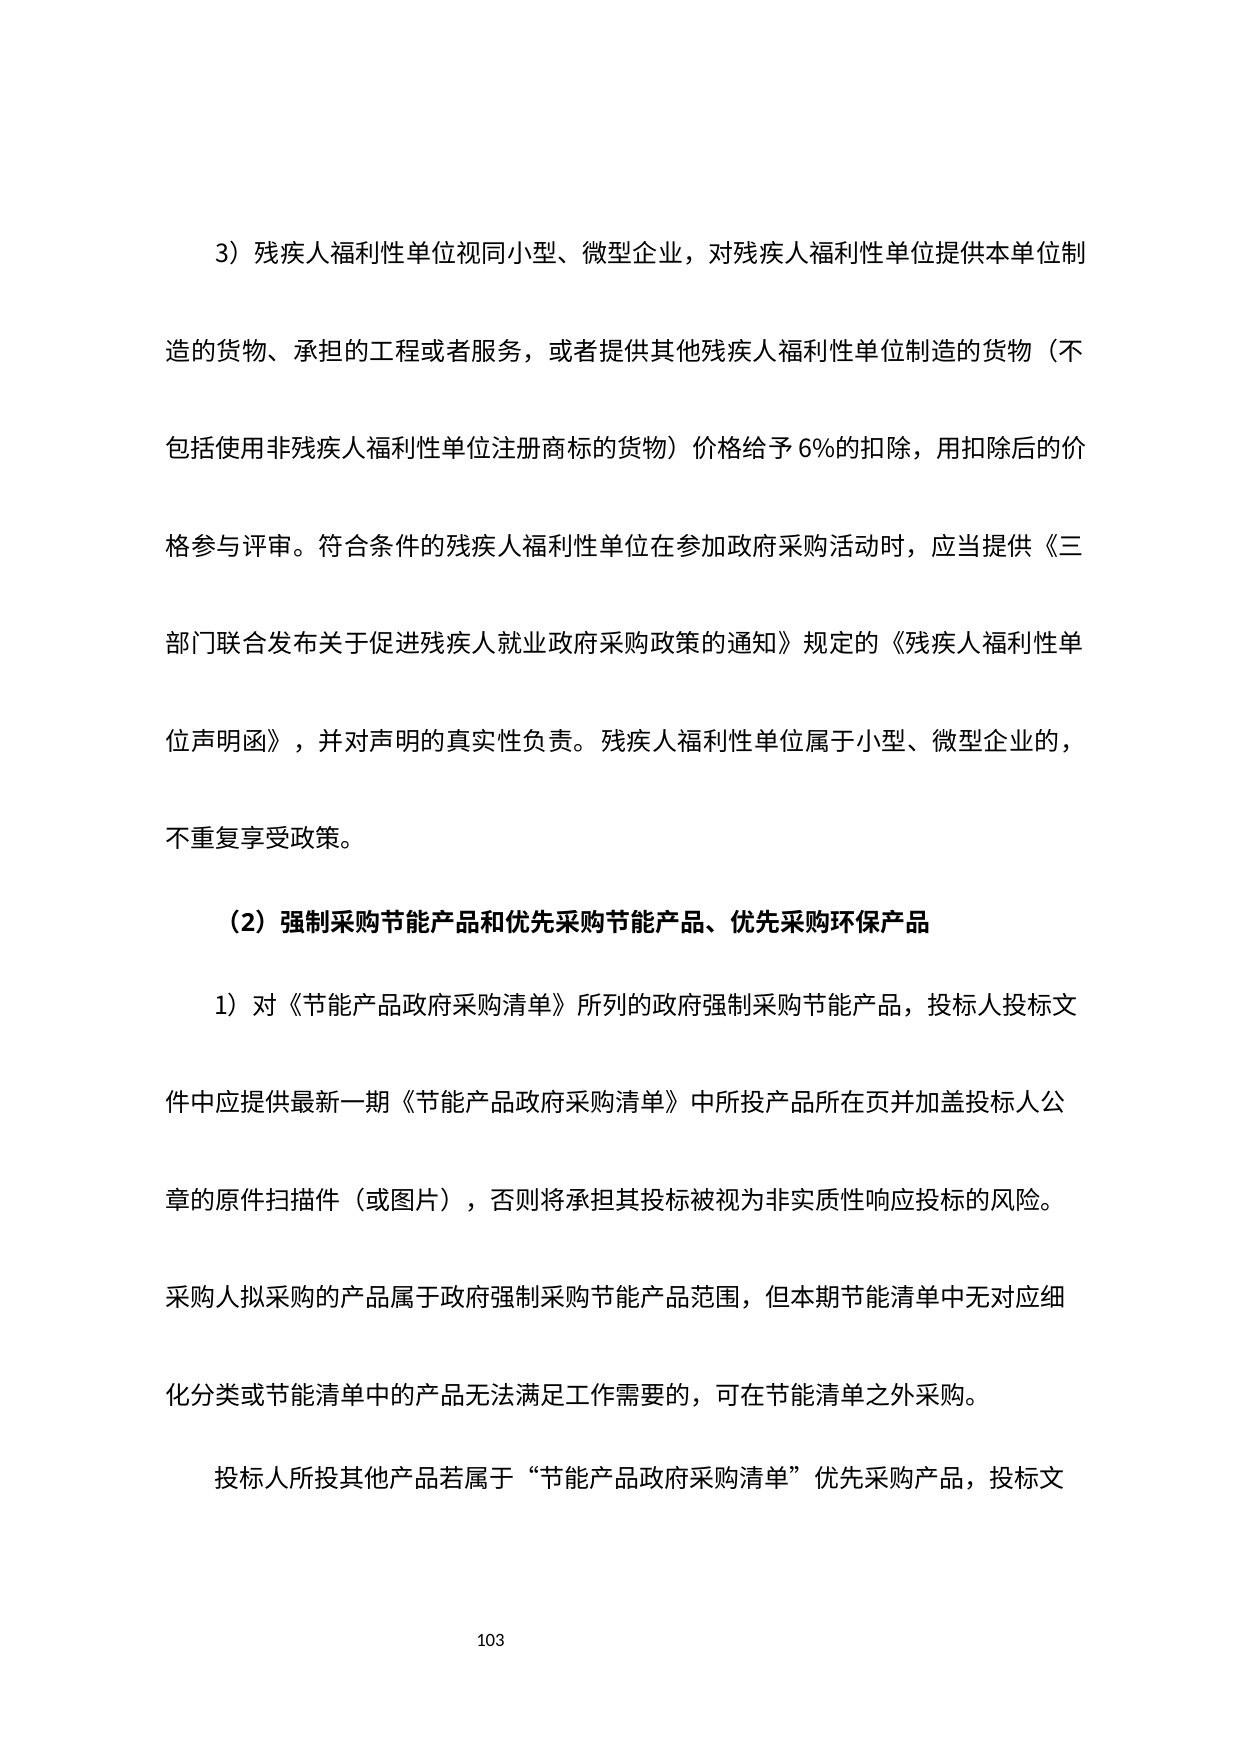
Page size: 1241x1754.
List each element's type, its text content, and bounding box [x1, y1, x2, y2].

text 1）对《节能产品政府采购清单》所列的政府强制采购节能产品，投标人投标文件中应提供最新一期《节能产品政府采购清单》中所投产品所在页并加盖投标人公章的原件扫描件（或图片），否则将承担其投标被视为非实质性响应投标的风险。采购人拟采购的产品属于政府强制采购节能产品范围，但本期节能清单中无对应细化分类或节能清单中的产品无法满足工作需要的，可在节能清单之外采购。 [165, 971, 1087, 1426]
text （2）强制采购节能产品和优先采购节能产品、优先采购环保产品 [165, 888, 1087, 953]
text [165, 1444, 1087, 1509]
text 3）残疾人福利性单位视同小型、微型企业，对残疾人福利性单位提供本单位制造的货物、承担的工程或者服务，或者提供其他残疾人福利性单位制造的货物（不包括使用非残疾人福利性单位注册商标的货物）价格给予6%的扣除，用扣除后的价格参与评审。符合条件的残疾人福利性单位在参加政府采购活动时，应当提供《三部门联合发布关于促进残疾人就业政府采购政策的通知》规定的《残疾人福利性单位声明函》，并对声明的真实性负责。残疾人福利性单位属于小型、微型企业的，不重复享受政策。 [165, 219, 1087, 869]
